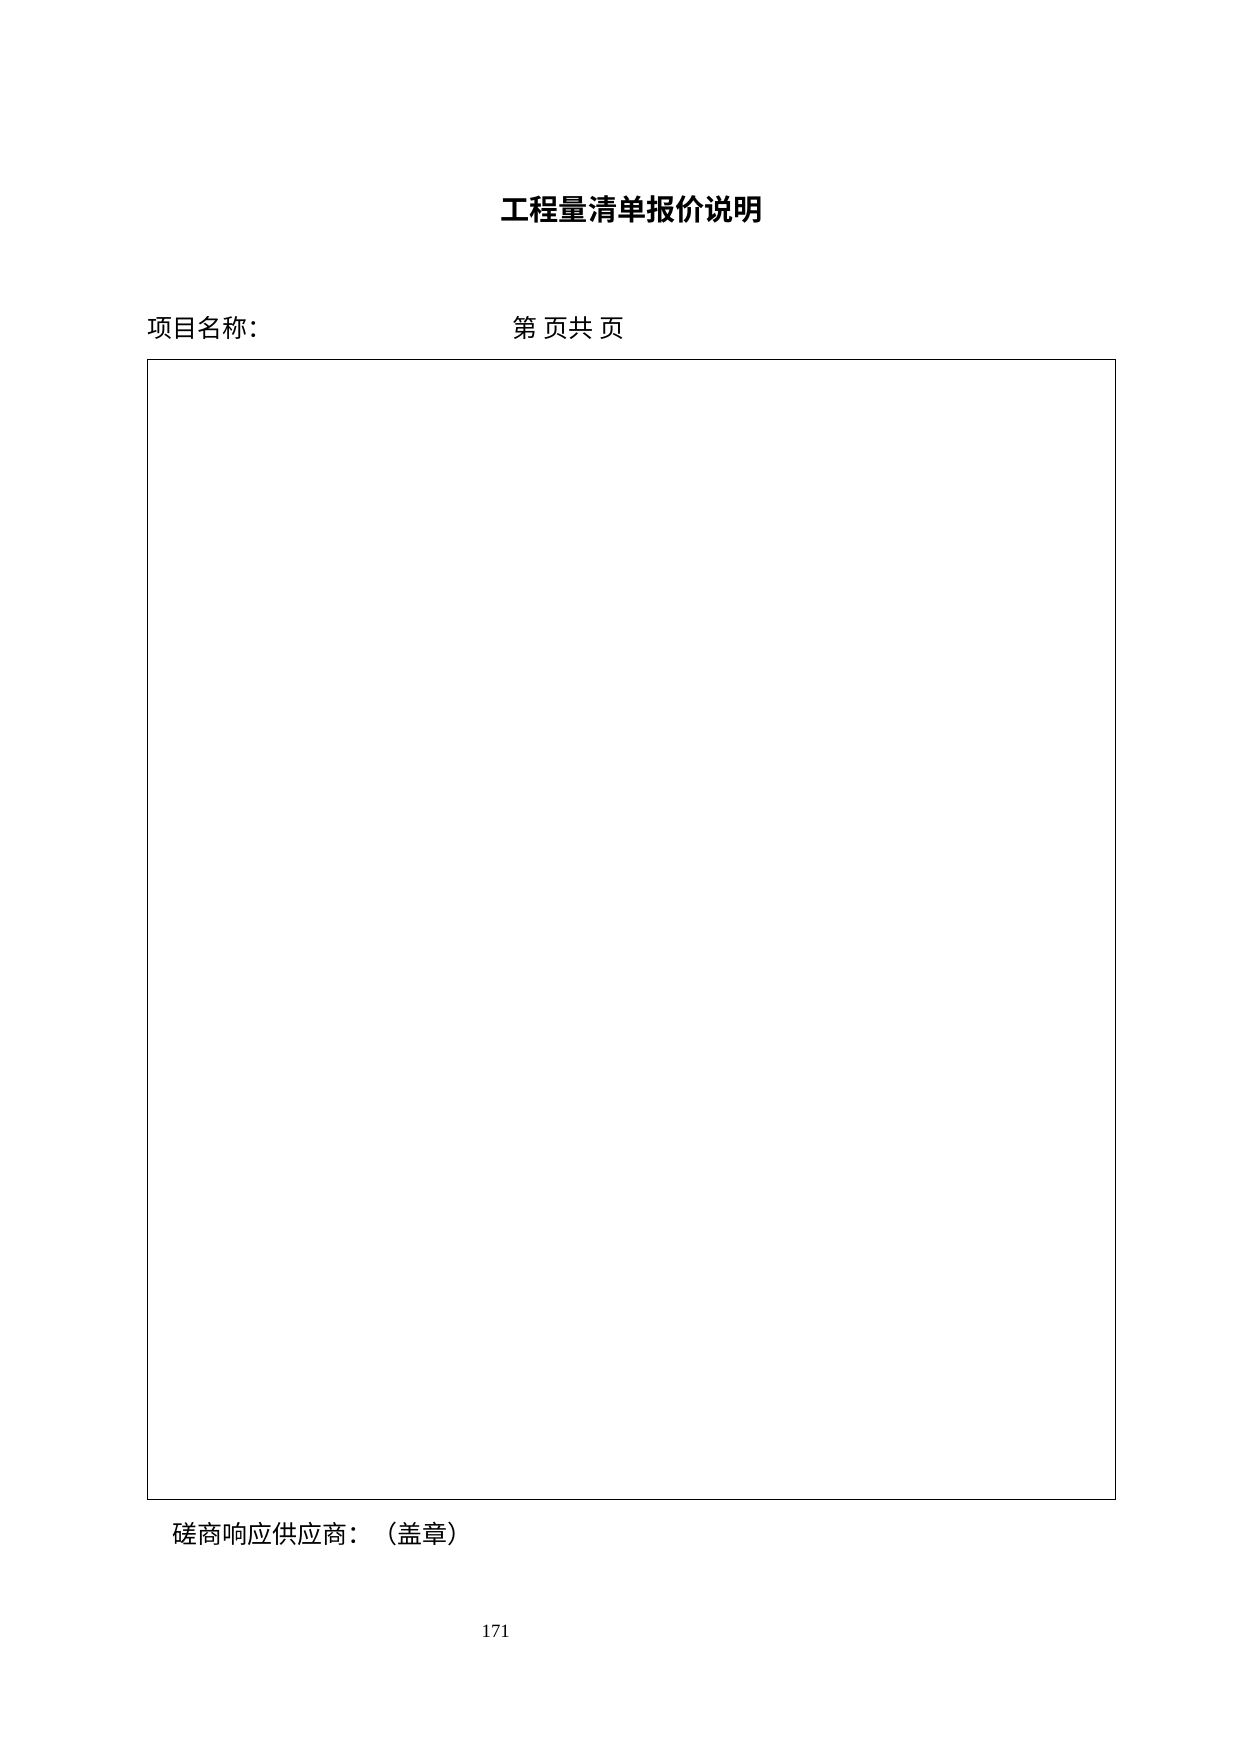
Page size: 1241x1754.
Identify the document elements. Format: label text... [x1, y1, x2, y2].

text 工程量清单报价说明 [147, 175, 1116, 240]
text 项目名称： 第 页共 页 [147, 294, 1116, 359]
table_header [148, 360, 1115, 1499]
text 磋商响应供应商：（盖章） [147, 1500, 1116, 1565]
